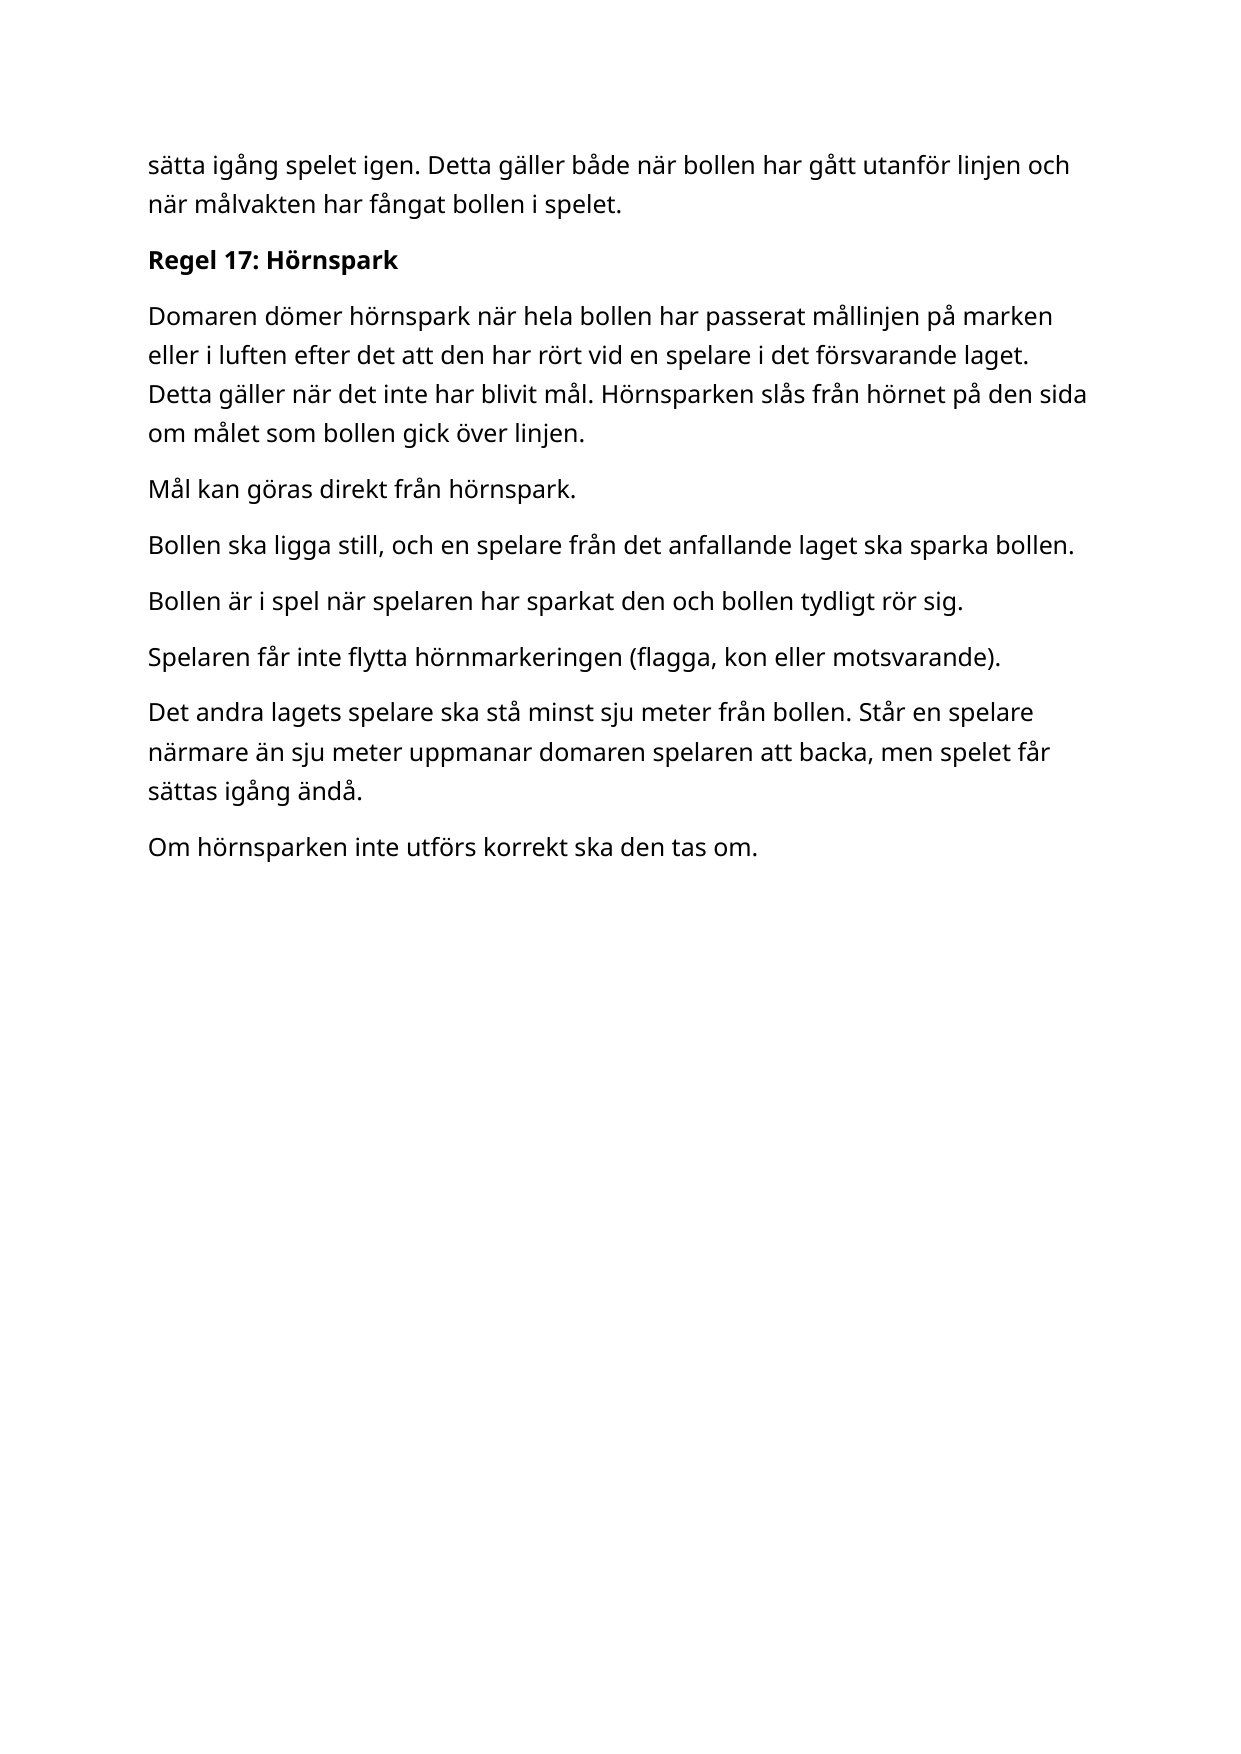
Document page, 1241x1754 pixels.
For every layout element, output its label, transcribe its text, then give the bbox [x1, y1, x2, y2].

text Spelaren får inte flytta hörnmarkeringen (flagga, kon eller motsvarande). [148, 639, 1093, 673]
text Om hörnsparken inte utförs korrekt ska den tas om. [148, 829, 1093, 863]
text Regel 17: Hörnspark [148, 243, 1093, 277]
text Bollen ska ligga still, och en spelare från det anfallande laget ska sparka bollen. [148, 528, 1093, 562]
text Mål kan göras direkt från hörnspark. [148, 472, 1093, 506]
text Det andra lagets spelare ska stå minst sju meter från bollen. Står en spelare närmare än sju meter uppmanar domaren spelaren att backa, men spelet får sättas igång ändå. [148, 695, 1093, 807]
text Bollen är i spel när spelaren har sparkat den och bollen tydligt rör sig. [148, 583, 1093, 617]
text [148, 148, 1093, 221]
text Domaren dömer hörnspark när hela bollen har passerat mållinjen på marken eller i luften efter det att den har rört vid en spelare i det försvarande laget. Detta gäller när det inte har blivit mål. Hörnsparken slås från hörnet på den sida om målet som bollen gick över linjen. [148, 298, 1093, 450]
